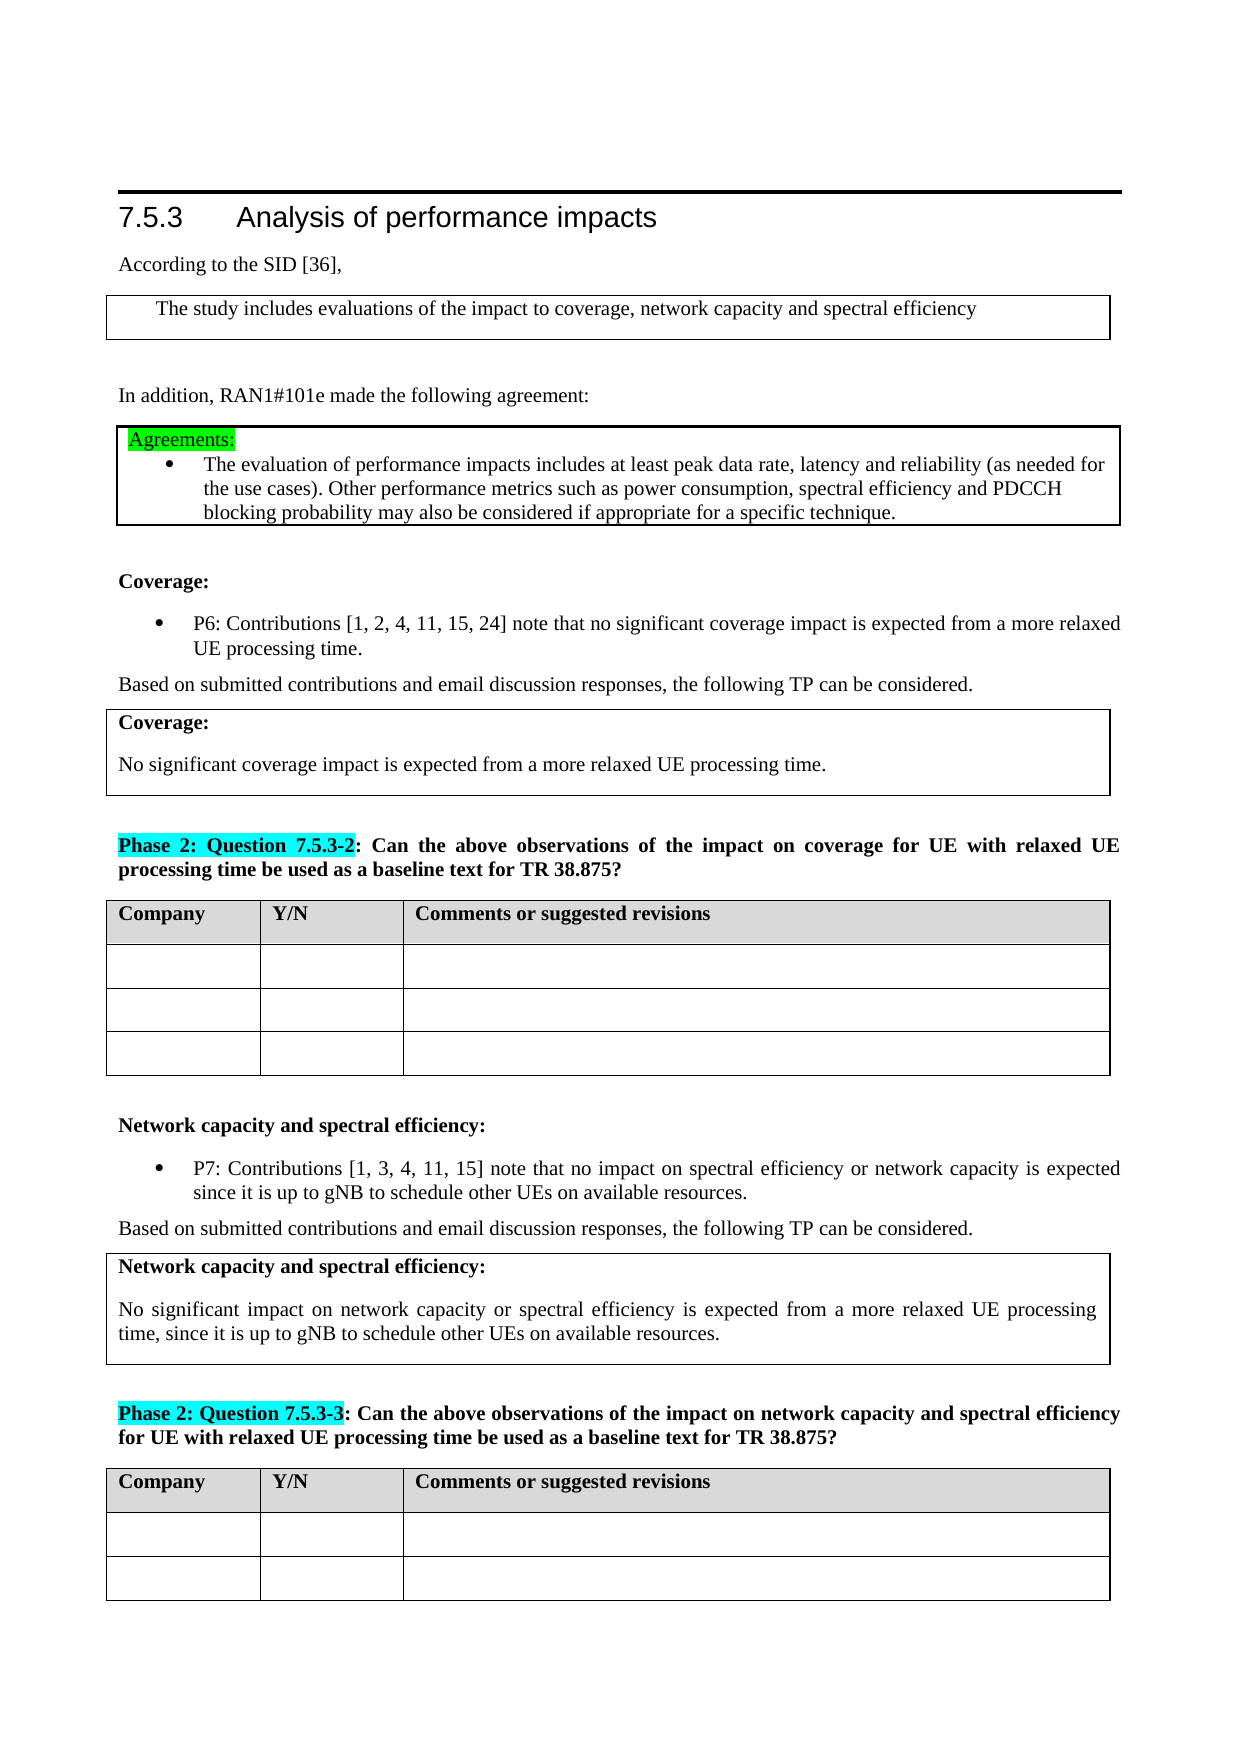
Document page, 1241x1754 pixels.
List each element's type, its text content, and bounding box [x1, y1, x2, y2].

text Network capacity and spectral efficiency: [118, 1113, 1122, 1137]
table_cell [261, 945, 403, 987]
table_cell [261, 1032, 403, 1075]
text In addition, RAN1#101e made the following agreement: [118, 382, 1122, 407]
table_header Coverage: No significant coverage impact is expected from a more relaxed UE processing time. [107, 710, 1109, 795]
list P7: Contributions [1, 3, 4, 11, 15] note that no impact on spectral efficiency or network capacity is expected since it is up to gNB to schedule other UEs on available resources. [156, 1156, 1122, 1204]
text Based on submitted contributions and email discussion responses, the following TP can be considered. [118, 672, 1122, 696]
table_header Company [107, 901, 260, 943]
table_cell [404, 945, 1109, 987]
table_cell [261, 1557, 403, 1599]
list P6: Contributions [1, 2, 4, 11, 15, 24] note that no significant coverage impact is expected from a more relaxed UE processing time. [156, 611, 1122, 659]
table_header Comments or suggested revisions [404, 901, 1109, 943]
table_header Company [107, 1469, 260, 1512]
text Phase 2: Question 7.5.3-2: Can the above observations of the impact on coverage for UE with relaxed UE processing time be used as a baseline text for TR 38.875? [118, 833, 1122, 881]
table_cell [404, 1032, 1109, 1075]
table_cell [261, 989, 403, 1031]
text Based on submitted contributions and email discussion responses, the following TP can be considered. [118, 1216, 1122, 1240]
text Phase 2: Question 7.5.3-3: Can the above observations of the impact on network capacity and spectral efficiency for UE with relaxed UE processing time be used as a baseline text for TR 38.875? [118, 1401, 1122, 1449]
table_header Y/N [261, 901, 403, 943]
table_header Agreements: The evaluation of performance impacts includes at least peak data rate, latency and reliability (as needed for the use cases). Other performance metrics such as power consumption, spectral efficiency and PDCCH blocking probability may also be considered if appropriate for a specific technique. [118, 428, 1119, 524]
table_cell [107, 1032, 260, 1075]
table_header Comments or suggested revisions [404, 1469, 1109, 1512]
text Coverage: [118, 568, 1122, 593]
table_cell [107, 989, 260, 1031]
table_header Y/N [261, 1469, 403, 1512]
table_cell [107, 1513, 260, 1556]
table_cell [107, 945, 260, 987]
table_header The study includes evaluations of the impact to coverage, network capacity and spectral efficiency [107, 296, 1109, 339]
table_cell [261, 1513, 403, 1556]
text According to the SID [36], [118, 252, 1122, 276]
table_cell [404, 1557, 1109, 1599]
table_cell [404, 989, 1109, 1031]
table_cell [107, 1557, 260, 1599]
subtitle 7.5.3 Analysis of performance impacts [118, 194, 1122, 233]
table_header Network capacity and spectral efficiency: No significant impact on network capacity or spectral efficiency is expected from a more relaxed UE processing time, since it is up to gNB to schedule other UEs on available resources. [107, 1254, 1109, 1363]
table_cell [404, 1513, 1109, 1556]
